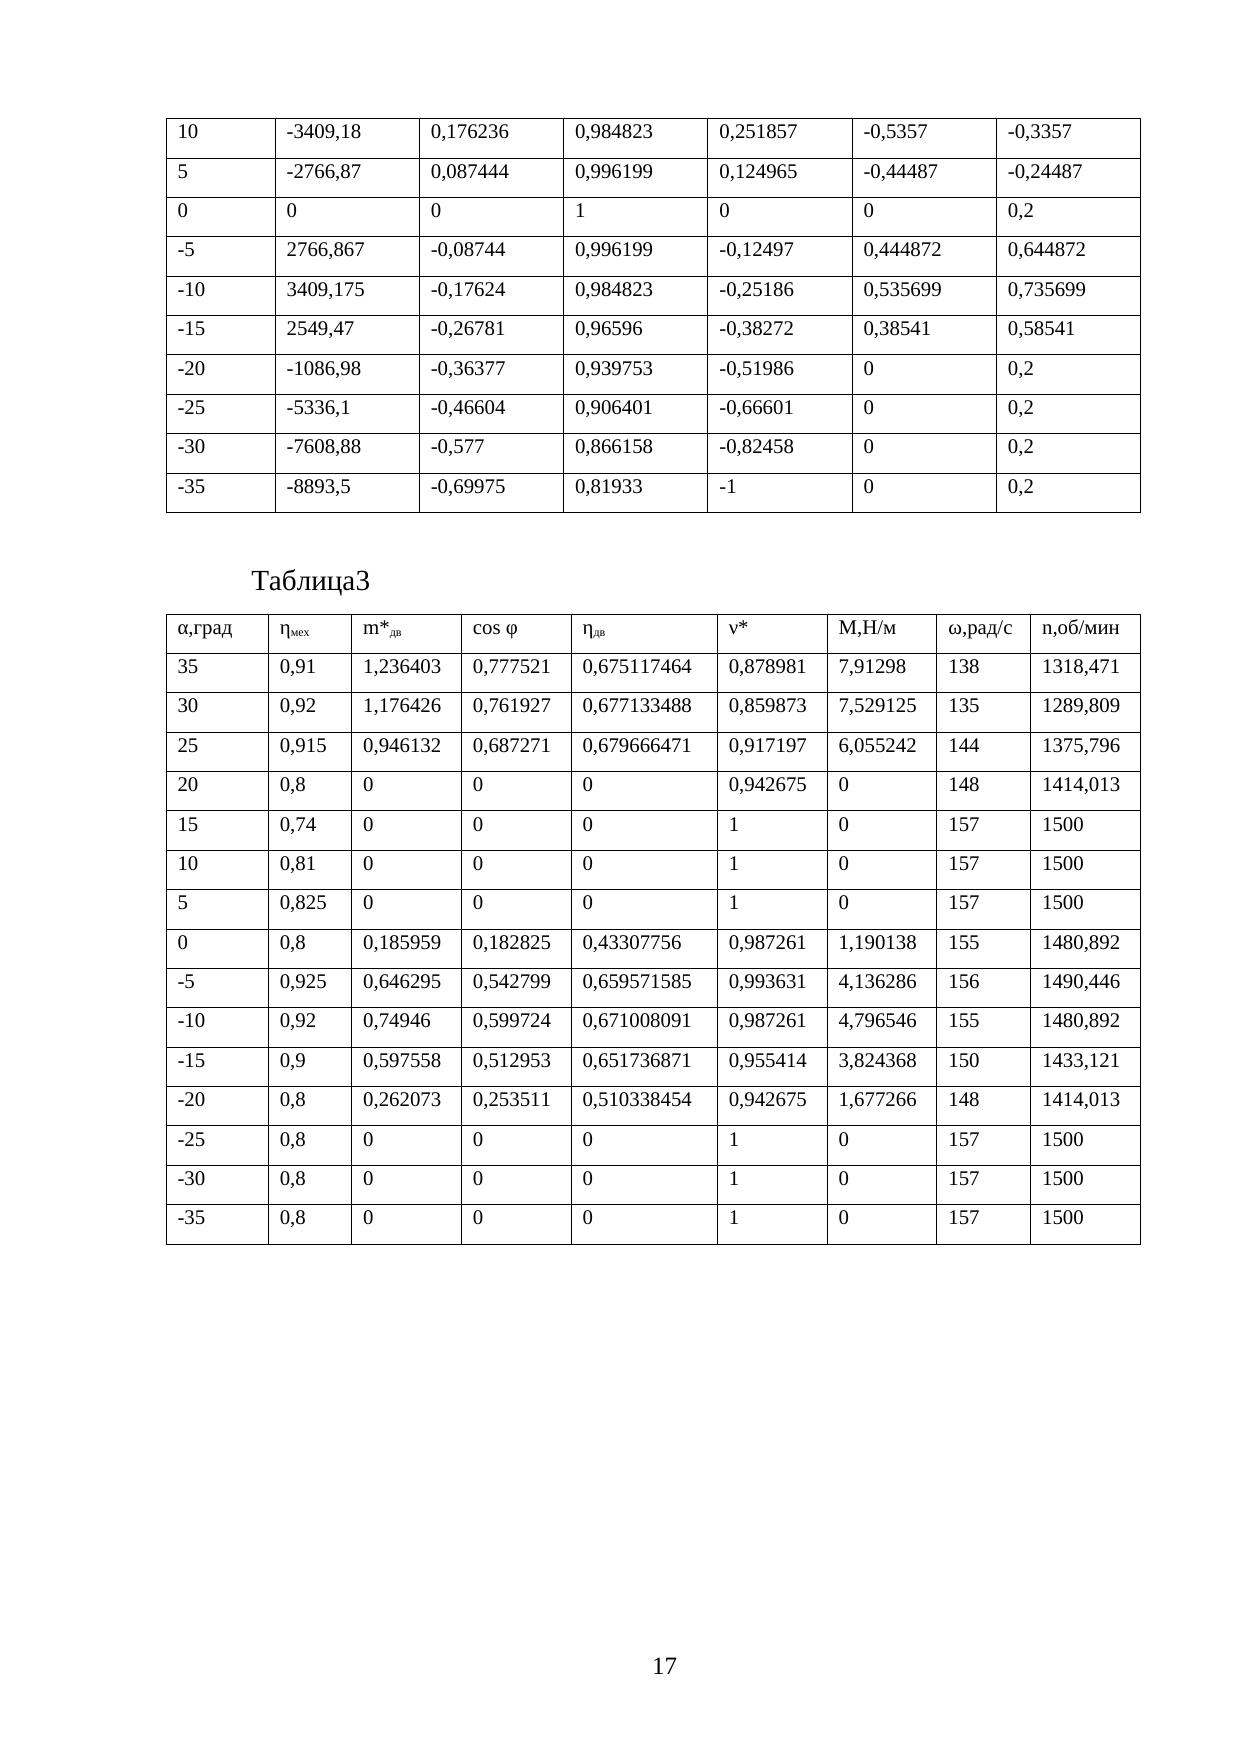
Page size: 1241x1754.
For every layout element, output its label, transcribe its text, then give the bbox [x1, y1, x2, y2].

table_cell 0,679666471 [572, 733, 717, 771]
table_cell -8893,5 [276, 474, 419, 512]
table_cell 0 [572, 811, 717, 850]
table_cell 0 [853, 395, 996, 433]
table_cell -25 [167, 1126, 268, 1165]
text Таблица3 [177, 563, 1152, 597]
table_cell 0 [572, 890, 717, 928]
table_cell 0 [167, 930, 268, 968]
table_cell 0,444872 [853, 237, 996, 276]
table_cell -30 [167, 434, 275, 472]
table_cell 0 [462, 890, 571, 928]
table_cell 0 [462, 772, 571, 810]
table_cell 0 [572, 851, 717, 889]
table_cell 0,906401 [564, 395, 707, 433]
table_cell 157 [937, 1205, 1030, 1243]
table_cell -0,24487 [997, 159, 1140, 197]
table_cell 3,824368 [828, 1048, 936, 1086]
table_cell 2766,867 [276, 237, 419, 276]
table_cell 0,671008091 [572, 1008, 717, 1047]
table_cell 0,96596 [564, 316, 707, 354]
table_cell 0 [462, 1126, 571, 1165]
table_cell 0,984823 [564, 277, 707, 315]
table_cell -0,51986 [708, 355, 852, 394]
table_cell 0,2 [997, 395, 1140, 433]
table_cell -20 [167, 1087, 268, 1125]
table_cell 0 [276, 198, 419, 236]
table_cell 0 [572, 1205, 717, 1243]
table_cell 0,253511 [462, 1087, 571, 1125]
table_cell 148 [937, 772, 1030, 810]
table_cell 0,677133488 [572, 693, 717, 732]
table_cell 148 [937, 1087, 1030, 1125]
table_cell 0,651736871 [572, 1048, 717, 1086]
table_cell 15 [167, 811, 268, 850]
table_cell -10 [167, 1008, 268, 1047]
table_cell 0,251857 [708, 119, 852, 157]
table_cell 157 [937, 1166, 1030, 1204]
table_cell 0,987261 [718, 1008, 827, 1047]
table_cell 0,74 [269, 811, 351, 850]
table_cell 7,91298 [828, 654, 936, 692]
table_cell 0,8 [269, 772, 351, 810]
table_cell 2549,47 [276, 316, 419, 354]
table_cell 0 [462, 1205, 571, 1243]
table_cell 0 [828, 1166, 936, 1204]
table_cell 0 [462, 811, 571, 850]
table_cell 0,859873 [718, 693, 827, 732]
table_cell 0,675117464 [572, 654, 717, 692]
table_cell 3409,175 [276, 277, 419, 315]
table_cell 1,677266 [828, 1087, 936, 1125]
table_cell 1289,809 [1031, 693, 1140, 732]
table_cell 0 [828, 1126, 936, 1165]
table_cell 1500 [1031, 890, 1140, 928]
table_cell -0,36377 [420, 355, 563, 394]
table_cell 0 [572, 1126, 717, 1165]
table_cell 0,597558 [352, 1048, 461, 1086]
table_cell 4,796546 [828, 1008, 936, 1047]
table_cell 0,8 [269, 1166, 351, 1204]
table_cell 5 [167, 890, 268, 928]
table_cell 0,8 [269, 1205, 351, 1243]
table_cell -7608,88 [276, 434, 419, 472]
table_cell 0 [828, 811, 936, 850]
table_cell 1500 [1031, 1126, 1140, 1165]
table_cell 0,942675 [718, 772, 827, 810]
table_cell 0 [352, 890, 461, 928]
table_cell 0 [420, 198, 563, 236]
table_cell 0 [828, 890, 936, 928]
table_cell 0,917197 [718, 733, 827, 771]
table_cell -0,69975 [420, 474, 563, 512]
table_cell 1 [718, 1126, 827, 1165]
table_cell 0,996199 [564, 159, 707, 197]
table_cell 0 [352, 811, 461, 850]
table_cell 157 [937, 1126, 1030, 1165]
table_cell 1318,471 [1031, 654, 1140, 692]
table_header M,Н/м [828, 615, 936, 653]
table_cell 0,687271 [462, 733, 571, 771]
table_cell -5 [167, 237, 275, 276]
table_cell 0 [462, 851, 571, 889]
table_cell -5 [167, 969, 268, 1007]
table_cell 0 [853, 198, 996, 236]
table_cell 1375,796 [1031, 733, 1140, 771]
table_cell 157 [937, 811, 1030, 850]
table_cell 135 [937, 693, 1030, 732]
table_cell 0 [462, 1166, 571, 1204]
table_cell 0,92 [269, 1008, 351, 1047]
table_cell -15 [167, 1048, 268, 1086]
table_cell 0 [572, 772, 717, 810]
table_cell 0 [828, 851, 936, 889]
table_header ω,рад/с [937, 615, 1030, 653]
table_header α,град [167, 615, 268, 653]
table_cell 1500 [1031, 1166, 1140, 1204]
table_cell 0,825 [269, 890, 351, 928]
table_cell -30 [167, 1166, 268, 1204]
table_cell 1500 [1031, 811, 1140, 850]
table_cell 0,38541 [853, 316, 996, 354]
table_cell 0,087444 [420, 159, 563, 197]
table_cell 0,9 [269, 1048, 351, 1086]
table_cell 0,74946 [352, 1008, 461, 1047]
table_cell -0,66601 [708, 395, 852, 433]
table_cell 5 [167, 159, 275, 197]
table_cell -15 [167, 316, 275, 354]
table_cell 156 [937, 969, 1030, 1007]
table_cell 155 [937, 1008, 1030, 1047]
table_cell 25 [167, 733, 268, 771]
table_cell 157 [937, 851, 1030, 889]
table_cell 0,866158 [564, 434, 707, 472]
table_cell 35 [167, 654, 268, 692]
table_cell 1,190138 [828, 930, 936, 968]
table_cell 0 [167, 198, 275, 236]
table_cell 0,535699 [853, 277, 996, 315]
table_cell 0,996199 [564, 237, 707, 276]
table_cell -35 [167, 1205, 268, 1243]
table_cell 0,984823 [564, 119, 707, 157]
table_cell -1086,98 [276, 355, 419, 394]
table_cell 1 [718, 851, 827, 889]
table_cell 0,182825 [462, 930, 571, 968]
table_cell 1 [564, 198, 707, 236]
table_cell 0 [352, 1126, 461, 1165]
table_cell 0,915 [269, 733, 351, 771]
table_cell -0,44487 [853, 159, 996, 197]
table_cell 0,8 [269, 930, 351, 968]
table_cell 0,185959 [352, 930, 461, 968]
table_cell -2766,87 [276, 159, 419, 197]
table_cell 0 [828, 772, 936, 810]
table_cell 0,987261 [718, 930, 827, 968]
table_cell -3409,18 [276, 119, 419, 157]
table_cell 0,542799 [462, 969, 571, 1007]
table_cell 0,925 [269, 969, 351, 1007]
table_header ηдв [572, 615, 717, 653]
table_cell 10 [167, 119, 275, 157]
table_header cos φ [462, 615, 571, 653]
table_cell 4,136286 [828, 969, 936, 1007]
table_cell 0,81933 [564, 474, 707, 512]
table_cell 30 [167, 693, 268, 732]
table_cell 0,262073 [352, 1087, 461, 1125]
table_cell -5336,1 [276, 395, 419, 433]
table_cell 0,761927 [462, 693, 571, 732]
table_cell 0,92 [269, 693, 351, 732]
table_cell 0,955414 [718, 1048, 827, 1086]
table_cell 0,2 [997, 474, 1140, 512]
table_cell 1 [718, 890, 827, 928]
table_cell 0,735699 [997, 277, 1140, 315]
table_cell -35 [167, 474, 275, 512]
table_cell 1,236403 [352, 654, 461, 692]
table_cell 1490,446 [1031, 969, 1140, 1007]
table_cell 0,946132 [352, 733, 461, 771]
table_cell 157 [937, 890, 1030, 928]
table_cell 0 [352, 1205, 461, 1243]
table_cell 0 [352, 851, 461, 889]
table_cell 0 [352, 1166, 461, 1204]
table_cell -0,38272 [708, 316, 852, 354]
table_cell -1 [708, 474, 852, 512]
table_cell 0,993631 [718, 969, 827, 1007]
table_cell -0,5357 [853, 119, 996, 157]
table_header ν* [718, 615, 827, 653]
table_cell 0,91 [269, 654, 351, 692]
table_cell -20 [167, 355, 275, 394]
table_cell 0,124965 [708, 159, 852, 197]
table_cell 0,512953 [462, 1048, 571, 1086]
table_cell 1500 [1031, 1205, 1140, 1243]
table_cell 0,510338454 [572, 1087, 717, 1125]
table_cell -0,25186 [708, 277, 852, 315]
table_cell 138 [937, 654, 1030, 692]
table_cell 7,529125 [828, 693, 936, 732]
table_cell 0,878981 [718, 654, 827, 692]
table_cell 0,8 [269, 1126, 351, 1165]
table_cell 150 [937, 1048, 1030, 1086]
table_cell 6,055242 [828, 733, 936, 771]
table_header ηмех [269, 615, 351, 653]
table_cell 1414,013 [1031, 1087, 1140, 1125]
table_cell 155 [937, 930, 1030, 968]
table_cell 0,644872 [997, 237, 1140, 276]
table_cell -25 [167, 395, 275, 433]
table_cell 0,2 [997, 355, 1140, 394]
table_cell 0 [853, 355, 996, 394]
table_cell 0,939753 [564, 355, 707, 394]
table_cell 0,8 [269, 1087, 351, 1125]
table_cell 0 [352, 772, 461, 810]
table_cell 10 [167, 851, 268, 889]
table_cell 1 [718, 811, 827, 850]
table_cell -0,46604 [420, 395, 563, 433]
table_cell -0,26781 [420, 316, 563, 354]
table_cell 0,176236 [420, 119, 563, 157]
table_cell 0 [853, 474, 996, 512]
table_cell 0,777521 [462, 654, 571, 692]
table_cell 1414,013 [1031, 772, 1140, 810]
table_cell 1480,892 [1031, 930, 1140, 968]
table_cell 0,2 [997, 198, 1140, 236]
table_cell 0,599724 [462, 1008, 571, 1047]
table_cell -0,3357 [997, 119, 1140, 157]
table_cell 0 [708, 198, 852, 236]
table_cell -0,17624 [420, 277, 563, 315]
table_cell -0,577 [420, 434, 563, 472]
table_cell -10 [167, 277, 275, 315]
table_header m*дв [352, 615, 461, 653]
table_cell 0,942675 [718, 1087, 827, 1125]
table_cell 0,58541 [997, 316, 1140, 354]
table_cell 144 [937, 733, 1030, 771]
table_cell 0 [572, 1166, 717, 1204]
table_cell 0 [828, 1205, 936, 1243]
table_cell 0,2 [997, 434, 1140, 472]
table_cell 0,659571585 [572, 969, 717, 1007]
table_cell -0,82458 [708, 434, 852, 472]
table_cell -0,12497 [708, 237, 852, 276]
table_cell 0,646295 [352, 969, 461, 1007]
table_cell -0,08744 [420, 237, 563, 276]
table_cell 20 [167, 772, 268, 810]
table_cell 0,81 [269, 851, 351, 889]
table_header n,об/мин [1031, 615, 1140, 653]
table_cell 0 [853, 434, 996, 472]
table_cell 1480,892 [1031, 1008, 1140, 1047]
table_cell 1500 [1031, 851, 1140, 889]
table_cell 1 [718, 1205, 827, 1243]
table_cell 1 [718, 1166, 827, 1204]
table_cell 1,176426 [352, 693, 461, 732]
table_cell 1433,121 [1031, 1048, 1140, 1086]
table_cell 0,43307756 [572, 930, 717, 968]
